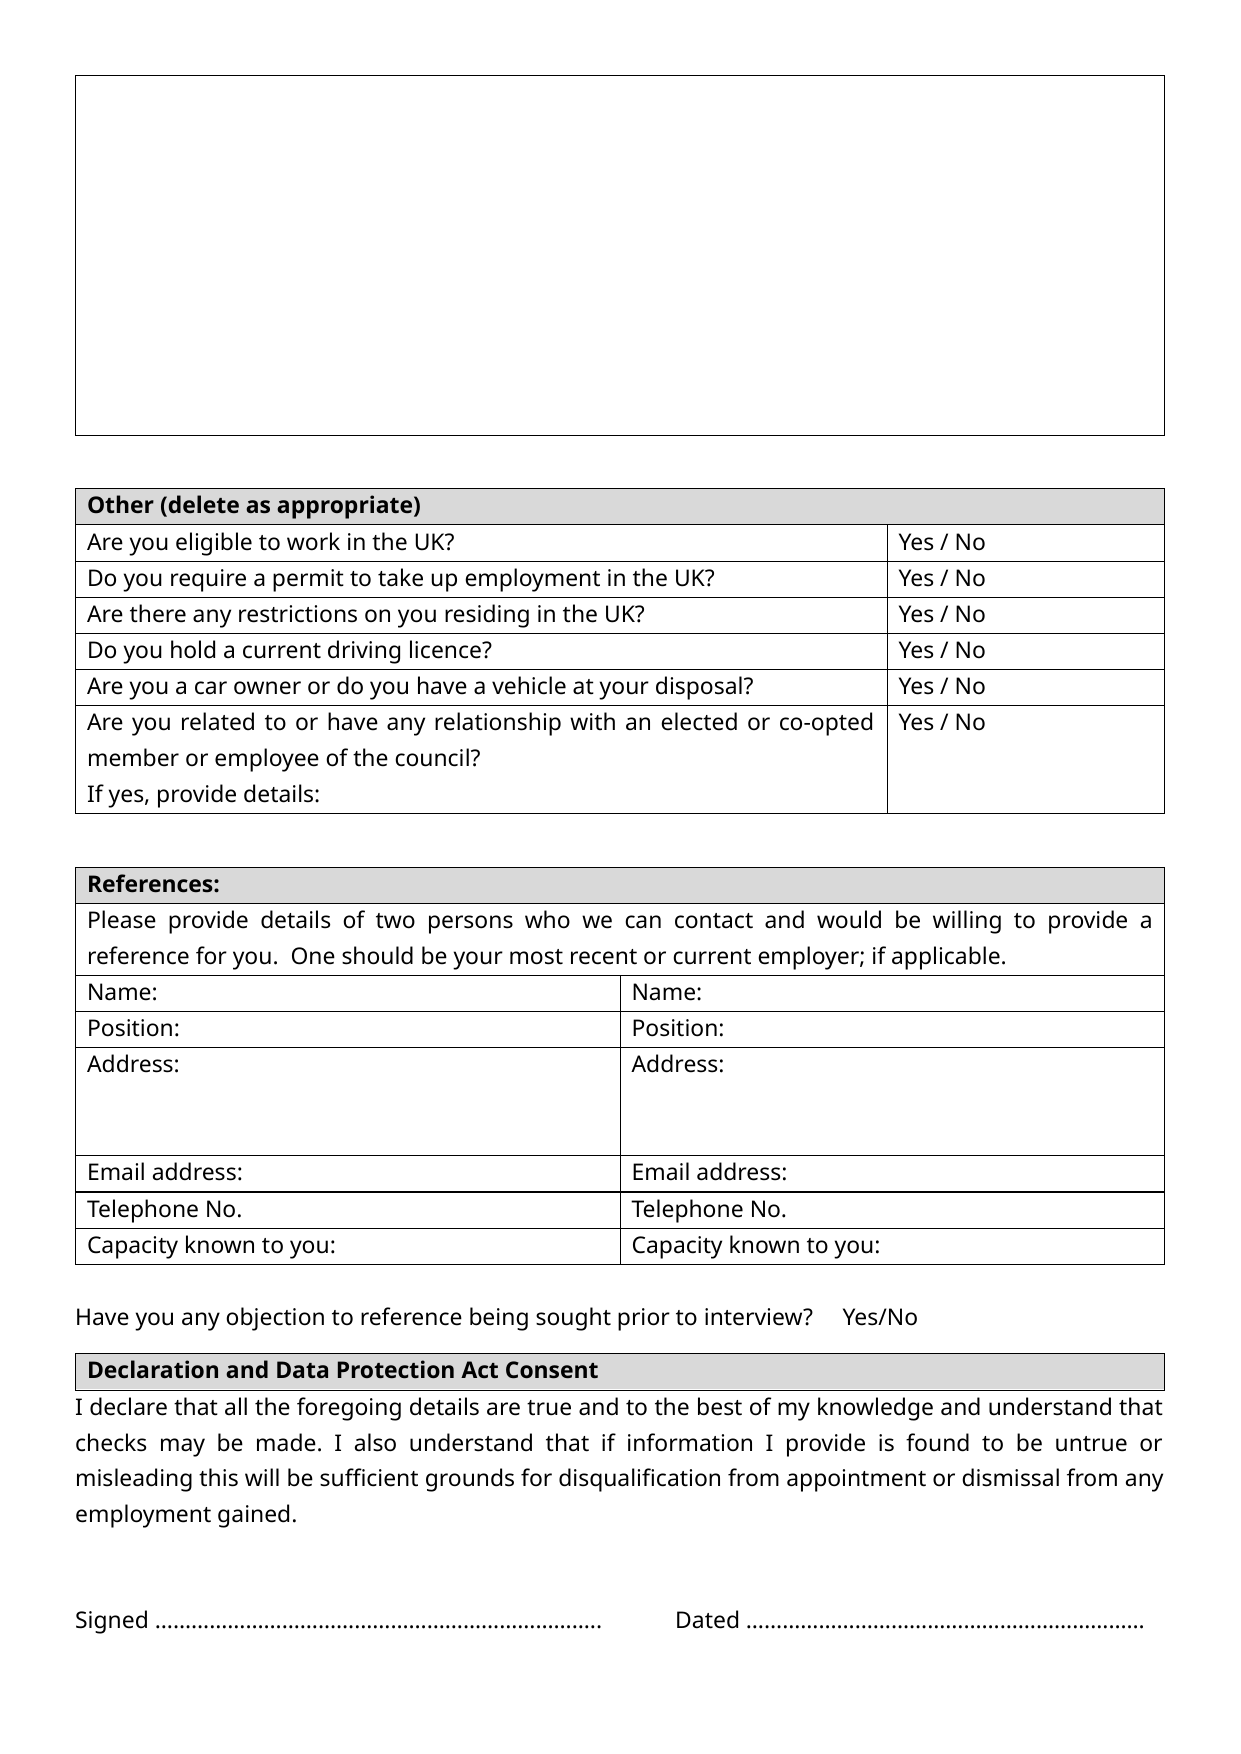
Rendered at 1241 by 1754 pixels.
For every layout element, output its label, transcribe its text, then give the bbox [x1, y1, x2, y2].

table_cell Name: [621, 976, 1164, 1011]
table_cell Are there any restrictions on you residing in the UK? [76, 598, 887, 633]
text I declare that all the foregoing details are true and to the best of my knowledge and understand that checks may be made. I also understand that if information I provide is found to be untrue or misleading this will be sufficient grounds for disqualification from appointment or dismissal from any employment gained. [75, 1391, 1165, 1529]
table_cell Yes / No [888, 670, 1164, 705]
table_cell Yes / No [888, 562, 1164, 597]
table_cell Yes / No [888, 634, 1164, 669]
text Have you any objection to reference being sought prior to interview? Yes/No [75, 1265, 1165, 1332]
table_cell Name: [76, 976, 620, 1011]
table_cell Position: [621, 1012, 1164, 1047]
table_cell Capacity known to you: [621, 1229, 1164, 1264]
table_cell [76, 76, 1164, 434]
table_cell Telephone No. [621, 1193, 1164, 1228]
table_cell Position: [76, 1012, 620, 1047]
table_header Other (delete as appropriate) [76, 489, 1164, 524]
table_cell Yes / No [888, 706, 1164, 813]
table_cell Do you hold a current driving licence? [76, 634, 887, 669]
table_header Declaration and Data Protection Act Consent [76, 1354, 1164, 1389]
table_cell Email address: [621, 1156, 1164, 1191]
table_cell Address: [76, 1048, 620, 1155]
table_cell Are you a car owner or do you have a vehicle at your disposal? [76, 670, 887, 705]
table_cell Telephone No. [76, 1193, 620, 1228]
table_cell Please provide details of two persons who we can contact and would be willing to provide a reference for you. One should be your most recent or current employer; if applicable. [76, 904, 1164, 975]
table_cell Email address: [76, 1156, 620, 1191]
table_cell Do you require a permit to take up employment in the UK? [76, 562, 887, 597]
text Signed ……………………………………………………………….. Dated ………………………………………………………… [75, 1603, 1165, 1635]
table_cell Are you related to or have any relationship with an elected or co-opted member or employee of the council? If yes, provide details: [76, 706, 887, 813]
table_cell Yes / No [888, 525, 1164, 561]
table_cell Address: [621, 1048, 1164, 1155]
table_cell Are you eligible to work in the UK? [76, 525, 887, 561]
table_cell Capacity known to you: [76, 1229, 620, 1264]
table_header References: [76, 868, 1164, 903]
table_cell Yes / No [888, 598, 1164, 633]
